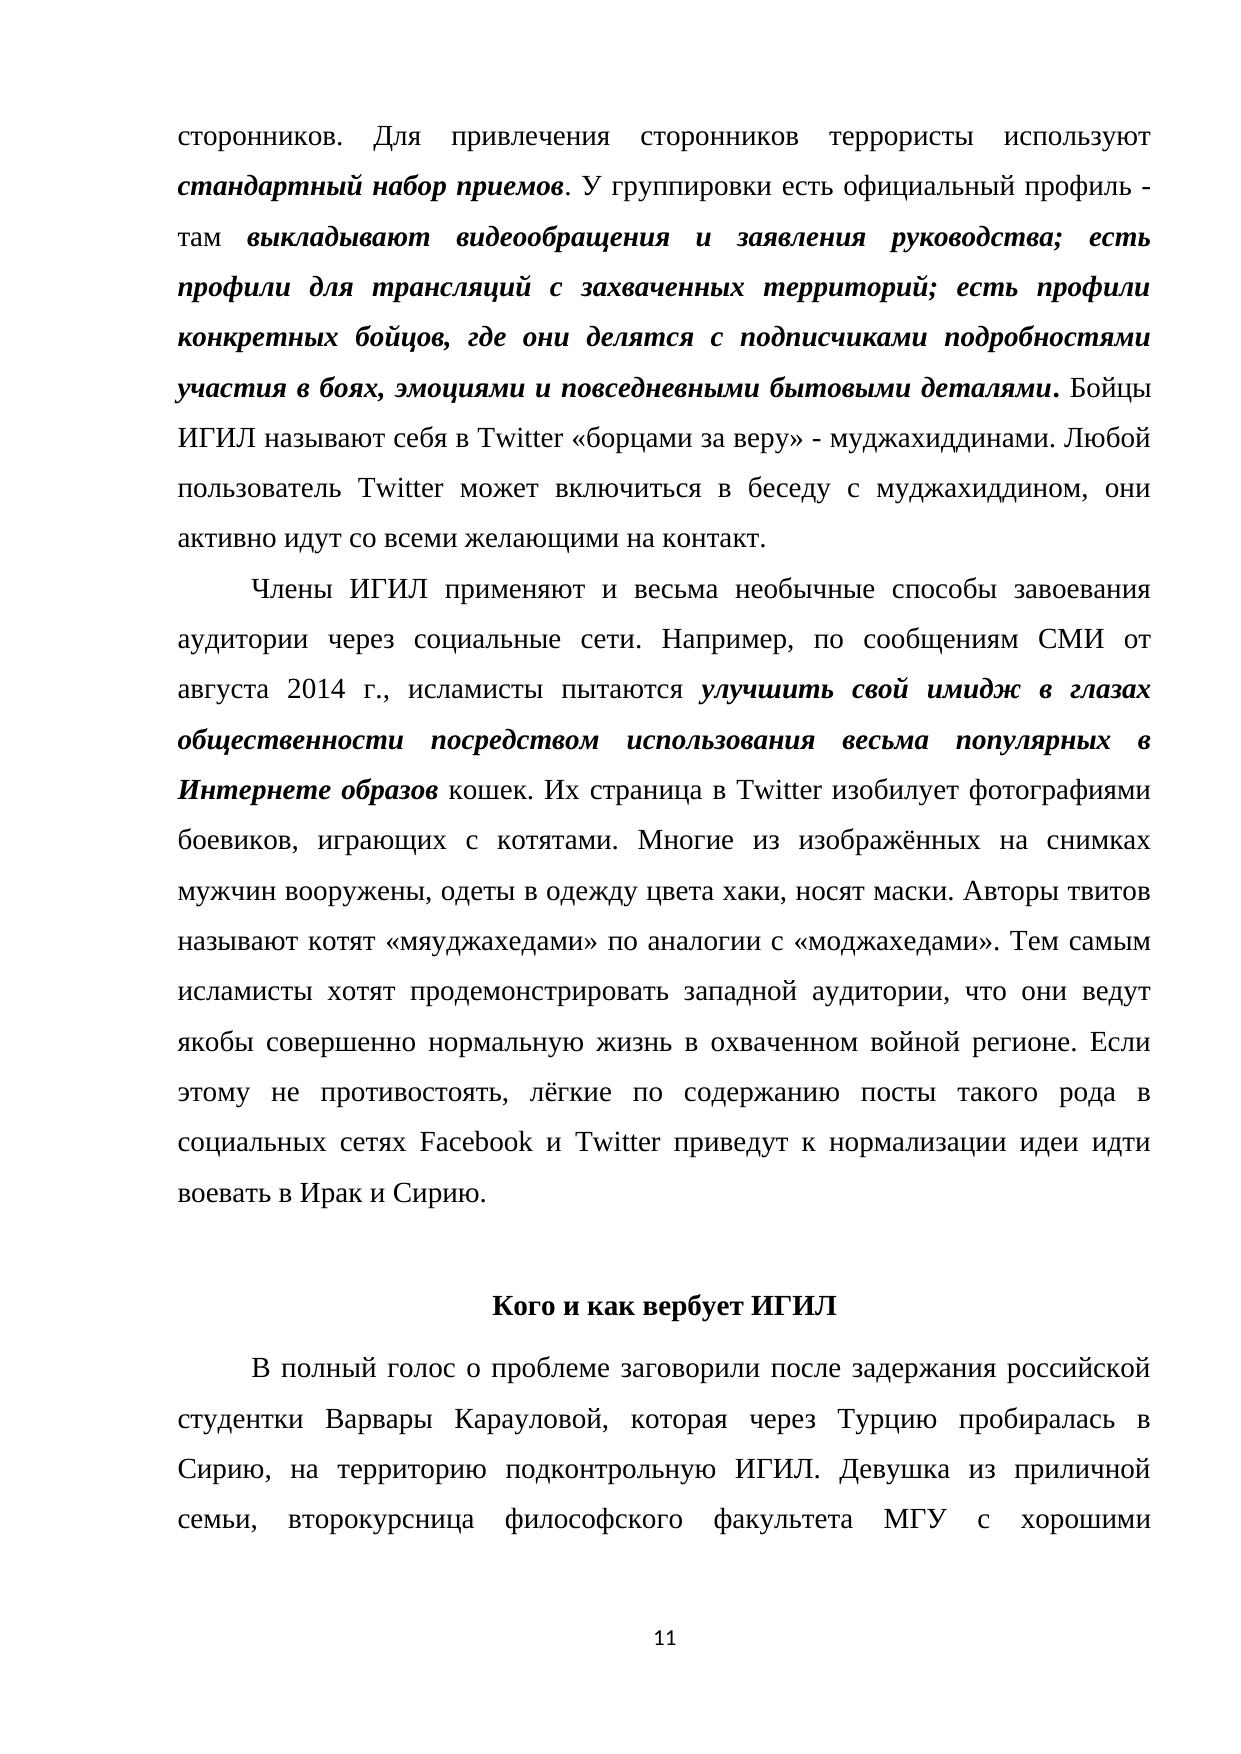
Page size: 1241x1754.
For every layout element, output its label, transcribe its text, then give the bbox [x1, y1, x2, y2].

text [177, 118, 1152, 554]
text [177, 1351, 1152, 1535]
subtitle Кого и как вербует ИГИЛ [177, 1288, 1152, 1321]
text Члены ИГИЛ применяют и весьма необычные способы завоевания аудитории через социальные сети. Например, по сообщениям СМИ от августа 2014 г., исламисты пытаются улучшить свой имидж в глазах общественности посредством использования весьма популярных в Интернете образов кошек. Их страница в Twitter изобилует фотографиями боевиков, играющих с котятами. Многие из изображённых на снимках мужчин вооружены, одеты в одежду цвета хаки, носят маски. Авторы твитов называют котят «мяуджахедами» по аналогии с «моджахедами». Тем самым исламисты хотят продемонстрировать западной аудитории, что они ведут якобы совершенно нормальную жизнь в охваченном войной регионе. Если этому не противостоять, лёгкие по содержанию посты такого рода в социальных сетях Facebook и Twitter приведут к нормализации идеи идти воевать в Ирак и Сирию. [177, 571, 1152, 1208]
